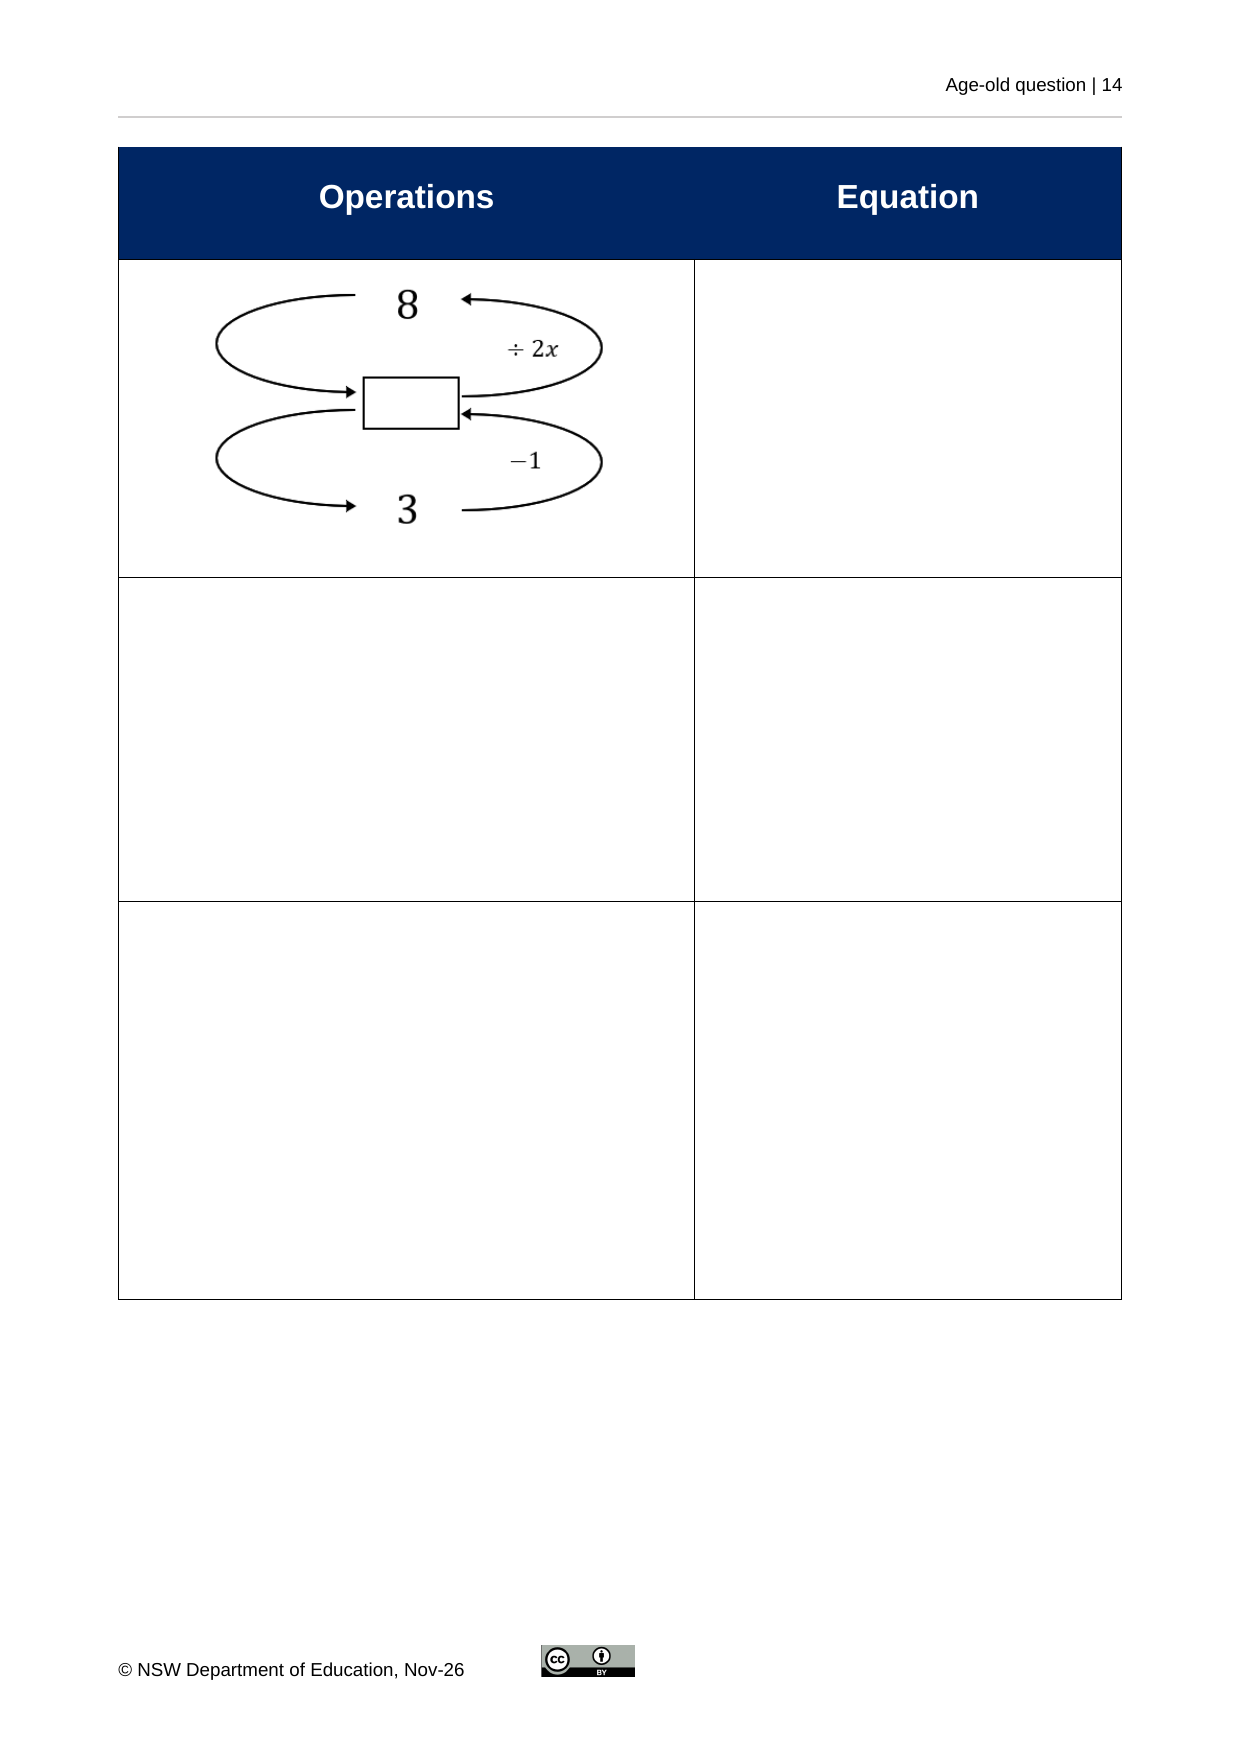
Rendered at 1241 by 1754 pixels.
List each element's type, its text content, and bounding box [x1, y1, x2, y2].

picture [541, 1645, 635, 1677]
table_header Equation [694, 147, 1121, 259]
picture [204, 271, 609, 551]
table_cell [695, 902, 1121, 1298]
table_cell [119, 260, 694, 577]
table_cell [695, 260, 1121, 577]
table_header Operations [119, 147, 694, 259]
table_cell [119, 578, 694, 901]
table_cell [119, 902, 694, 1298]
table_cell [695, 578, 1121, 901]
